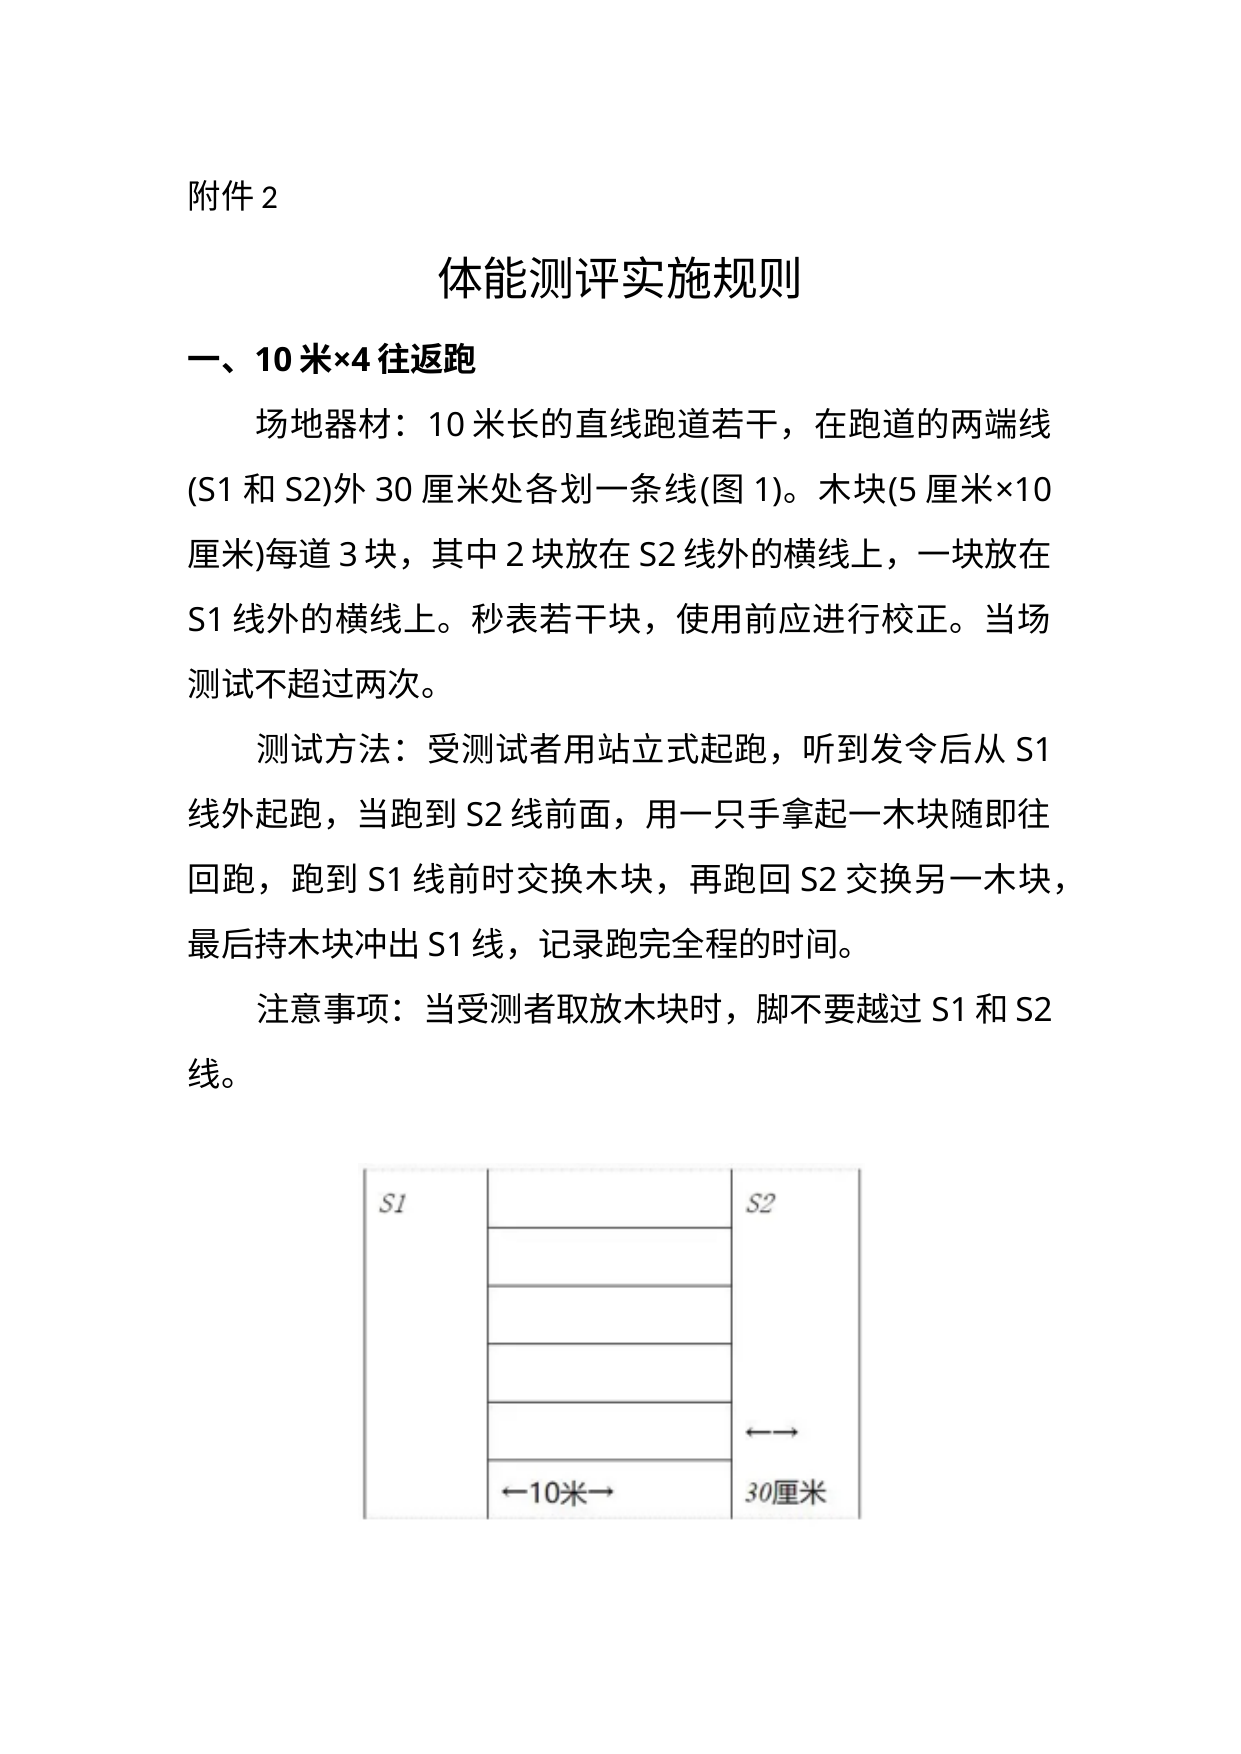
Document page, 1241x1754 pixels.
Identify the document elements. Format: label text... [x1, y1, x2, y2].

text 附件2 [187, 162, 1053, 227]
text 测试方法：受测试者用站立式起跑，听到发令后从S1线外起跑，当跑到S2线前面，用一只手拿起一木块随即往回跑，跑到S1线前时交换木块，再跑回S2交换另一木块，最后持木块冲出S1线，记录跑完全程的时间。 [187, 714, 1053, 974]
text 注意事项：当受测者取放木块时，脚不要越过S1和S2线。 [187, 974, 1053, 1104]
text 一、10米×4往返跑 [187, 324, 1053, 389]
picture [358, 1163, 866, 1527]
text 场地器材：10米长的直线跑道若干，在跑道的两端线(S1和S2)外30厘米处各划一条线(图1)。木块(5厘米×10厘米)每道3块，其中2块放在S2线外的横线上，一块放在S1线外的横线上。秒表若干块，使用前应进行校正。当场测试不超过两次。 [187, 389, 1053, 714]
text 体能测评实施规则 [187, 227, 1053, 324]
